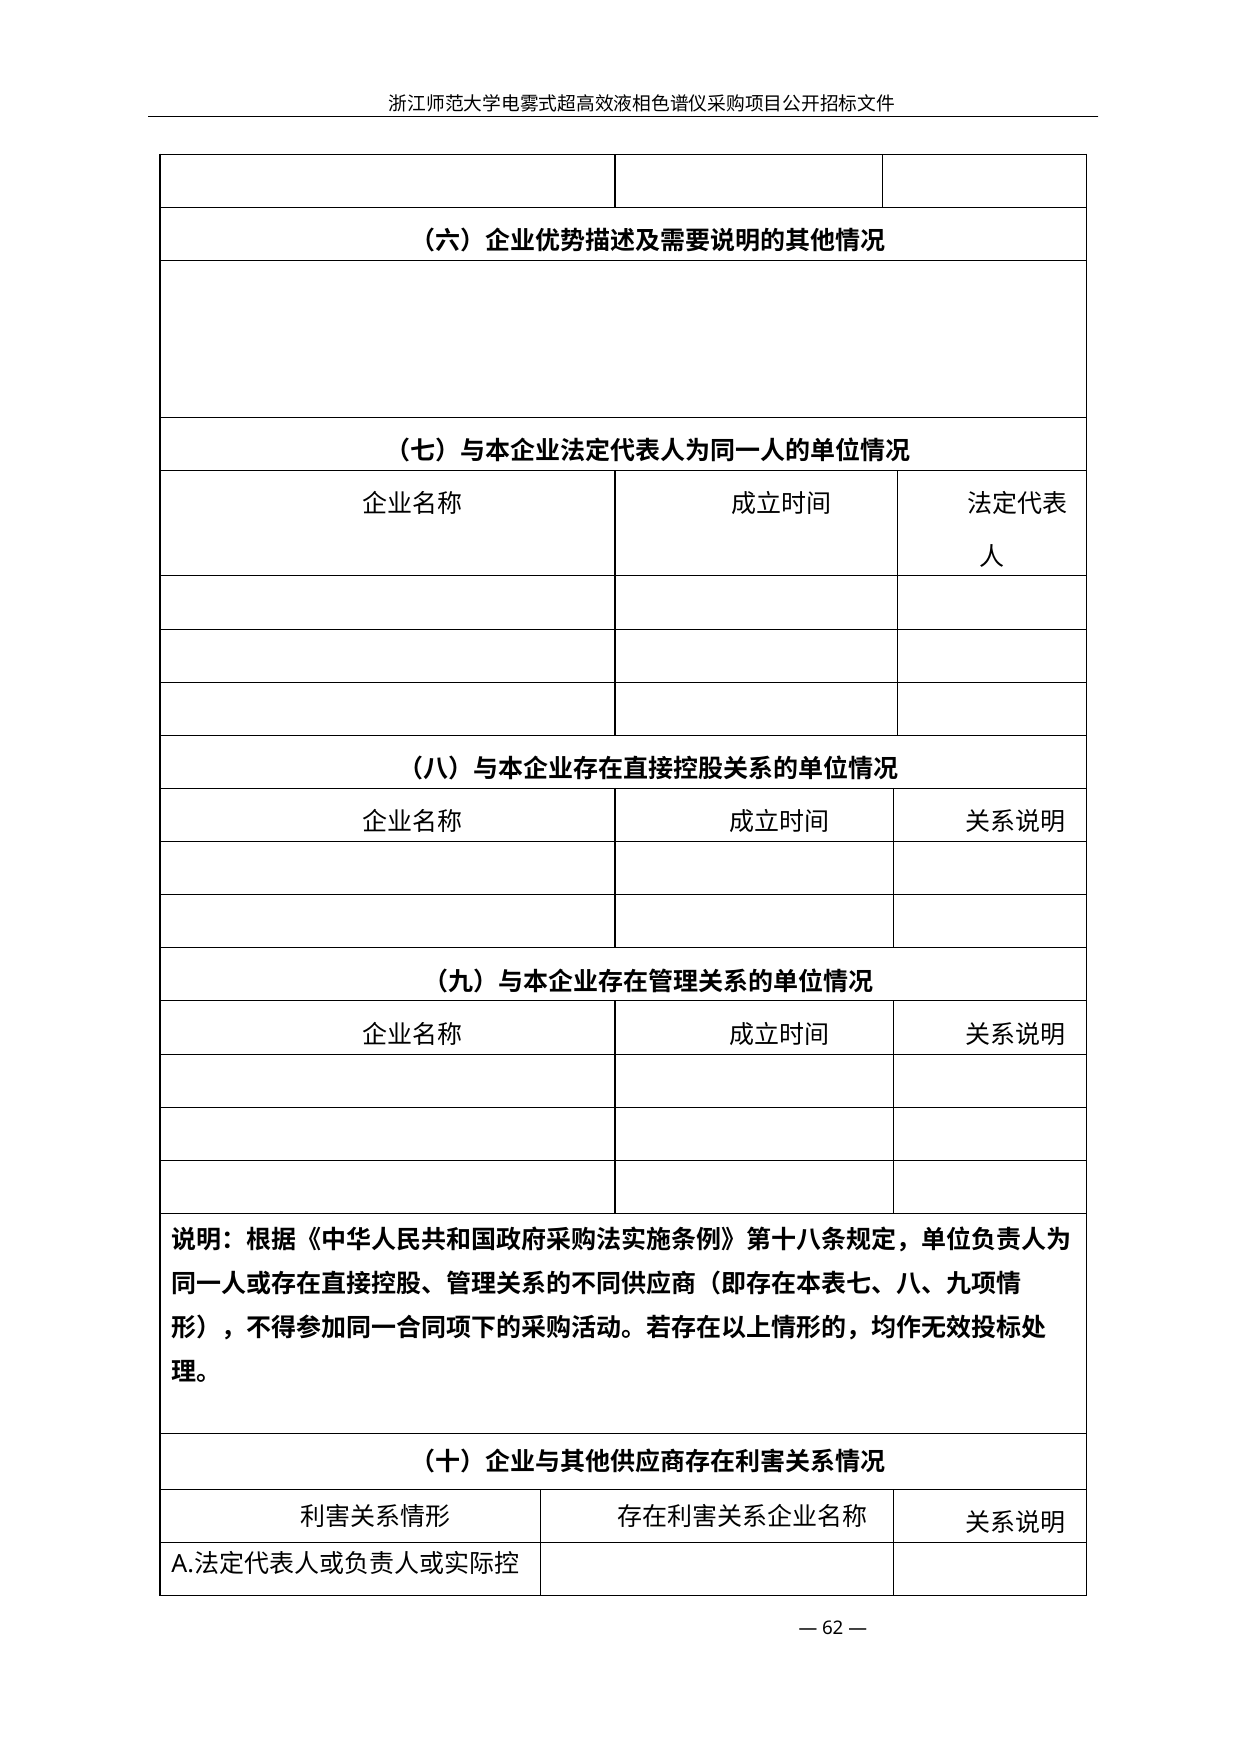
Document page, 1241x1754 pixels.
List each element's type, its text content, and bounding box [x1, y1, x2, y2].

table_cell [616, 1055, 893, 1107]
table_cell 成立时间 [616, 471, 897, 575]
table_cell [616, 576, 897, 628]
table_cell 企业名称 [161, 789, 614, 841]
table_cell 关系说明 [894, 1490, 1086, 1542]
table_cell （六）企业优势描述及需要说明的其他情况 [161, 208, 1086, 260]
table_cell 关系说明 [894, 789, 1086, 841]
table_cell [161, 261, 1086, 417]
table_cell [161, 630, 614, 682]
table_cell [616, 1161, 893, 1213]
table_cell [616, 630, 897, 682]
table_cell [894, 895, 1086, 947]
table_cell [161, 155, 614, 207]
table_cell [616, 683, 897, 735]
table_cell 利害关系情形 [161, 1490, 540, 1542]
table_cell [898, 630, 1086, 682]
table_cell [898, 683, 1086, 735]
table_cell [894, 1055, 1086, 1107]
table_cell [894, 1543, 1086, 1595]
table_cell 企业名称 [161, 471, 614, 575]
table_cell （十）企业与其他供应商存在利害关系情况 [161, 1434, 1086, 1489]
table_cell （八）与本企业存在直接控股关系的单位情况 [161, 736, 1086, 788]
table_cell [161, 1543, 540, 1595]
table_cell 成立时间 [616, 1001, 893, 1053]
table_cell 存在利害关系企业名称 [541, 1490, 893, 1542]
table_cell （九）与本企业存在管理关系的单位情况 [161, 948, 1086, 1000]
table_cell 法定代表人 [898, 471, 1086, 575]
table_cell [541, 1543, 893, 1595]
table_cell [616, 895, 893, 947]
table_cell [161, 683, 614, 735]
table_cell [161, 576, 614, 628]
table_cell 企业名称 [161, 1001, 614, 1053]
table_cell [161, 842, 614, 894]
table_cell [898, 576, 1086, 628]
table_cell 成立时间 [616, 789, 893, 841]
table_cell [616, 842, 893, 894]
table_cell [161, 1161, 614, 1213]
table_cell [161, 1055, 614, 1107]
table_cell [161, 1108, 614, 1160]
table_cell 关系说明 [894, 1001, 1086, 1053]
table_cell 说明：根据《中华人民共和国政府采购法实施条例》第十八条规定，单位负责人为同一人或存在直接控股、管理关系的不同供应商（即存在本表七、八、九项情形），不得参加同一合同项下的采购活动。若存在以上情形的，均作无效投标处理。 [161, 1214, 1086, 1433]
table_cell [161, 895, 614, 947]
table_cell [616, 155, 882, 207]
table_cell [894, 1161, 1086, 1213]
table_cell [894, 1108, 1086, 1160]
table_cell [616, 1108, 893, 1160]
table_cell （七）与本企业法定代表人为同一人的单位情况 [161, 418, 1086, 470]
table_cell [894, 842, 1086, 894]
table_cell [883, 155, 1086, 207]
